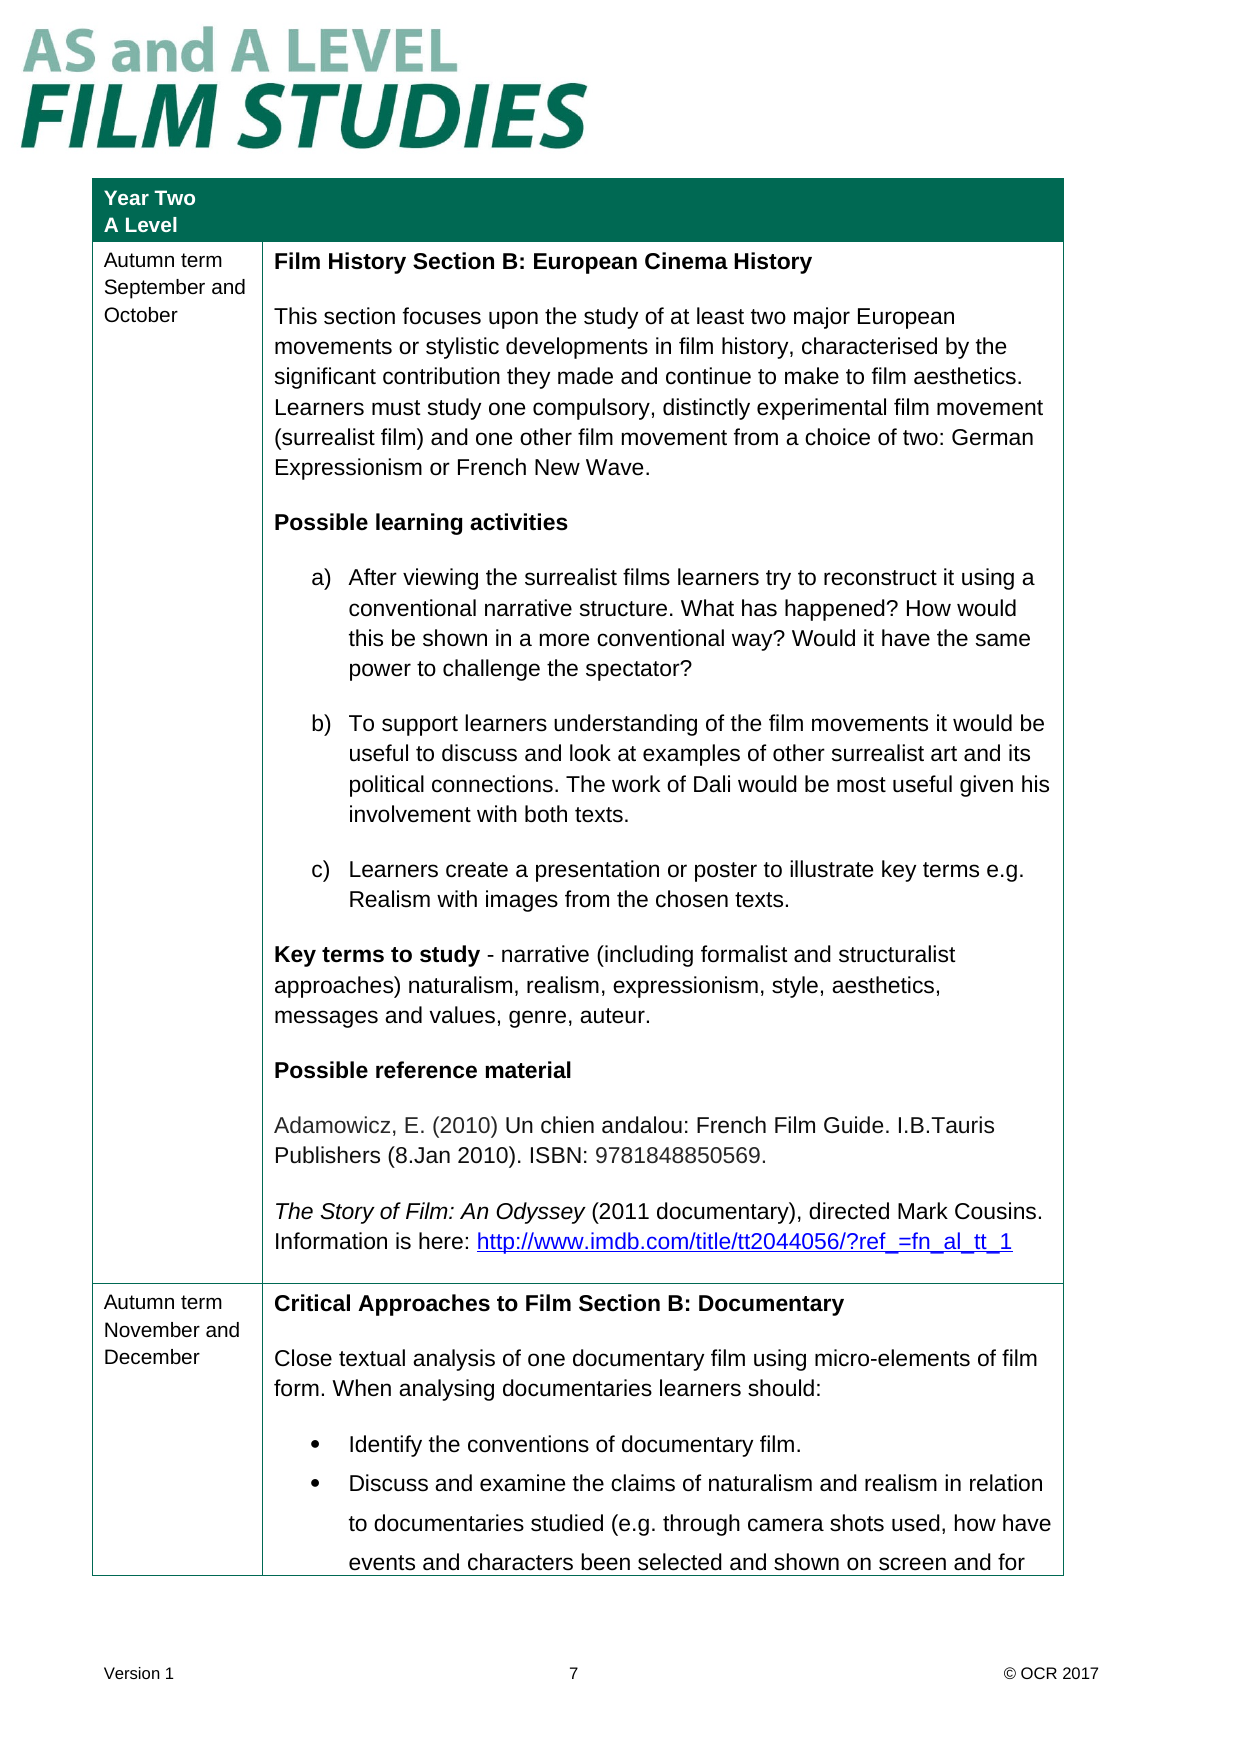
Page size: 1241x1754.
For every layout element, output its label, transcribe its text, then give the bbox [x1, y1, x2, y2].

table_cell Film History Section B: European Cinema History This section focuses upon the study of at least two major European movements or stylistic developments in film history, characterised by the significant contribution they made and continue to make to film aesthetics. Learners must study one compulsory, distinctly experimental film movement (surrealist film) and one other film movement from a choice of two: German Expressionism or French New Wave. Possible learning activities After viewing the surrealist films learners try to reconstruct it using a conventional narrative structure. What has happened? How would this be shown in a more conventional way? Would it have the same power to challenge the spectator? To support learners understanding of the film movements it would be useful to discuss and look at examples of other surrealist art and its political connections. The work of Dali would be most useful given his involvement with both texts. Learners create a presentation or poster to illustrate key terms e.g. Realism with images from the chosen texts. Key terms to study - narrative (including formalist and structuralist approaches) naturalism, realism, expressionism, style, aesthetics, messages and values, genre, auteur. Possible reference material Adamowicz, E. (2010) Un chien andalou: French Film Guide. I.B.Tauris Publishers (8.Jan 2010). ISBN: 9781848850569. The Story of Film: An Odyssey (2011 documentary), directed Mark Cousins. Information is here: http://www.imdb.com/title/tt2044056/?ref_=fn_al_tt_1 [263, 242, 1063, 1283]
table_header Year Two A Level [93, 179, 262, 241]
table_header [263, 179, 1063, 241]
picture [0, 0, 1236, 176]
table_cell Autumn term November and December [93, 1284, 262, 1575]
table_cell Autumn term September and October [93, 242, 262, 1283]
